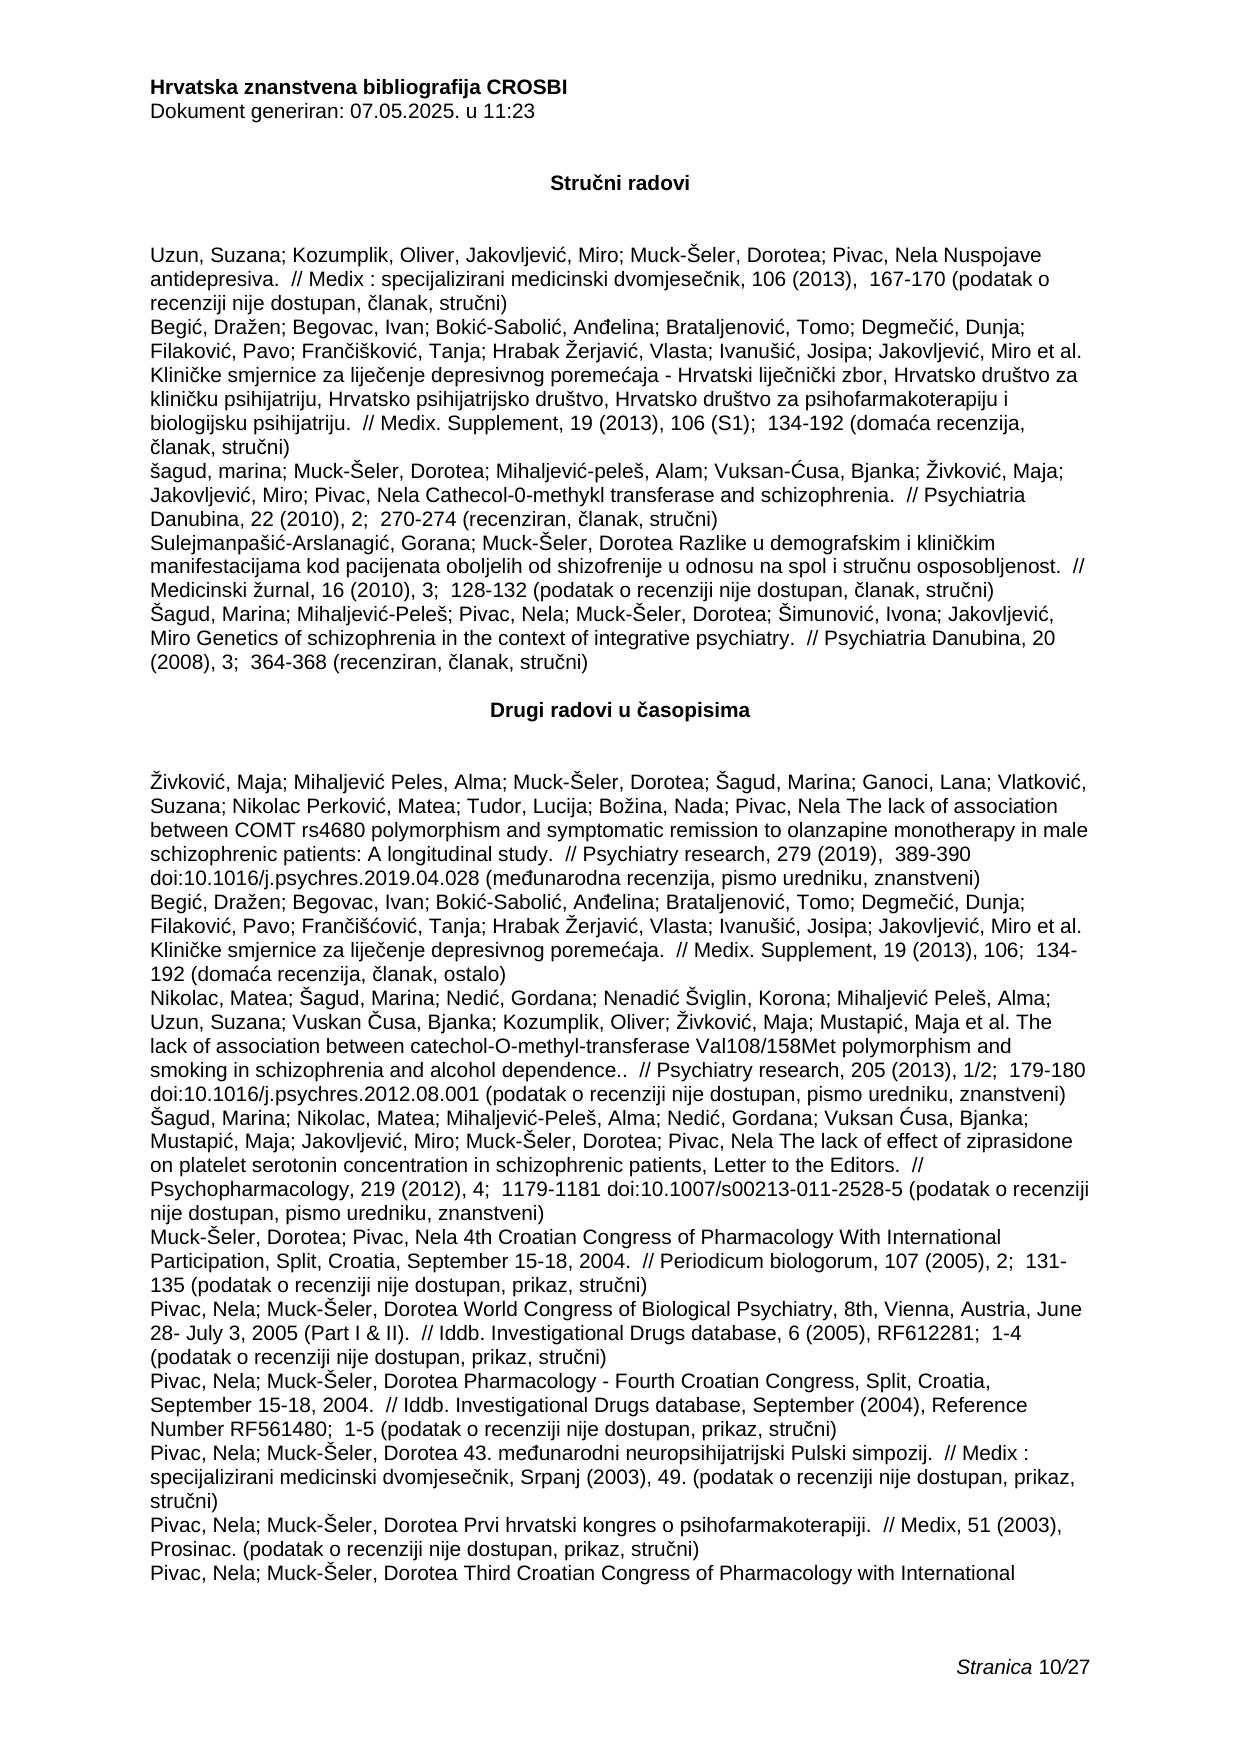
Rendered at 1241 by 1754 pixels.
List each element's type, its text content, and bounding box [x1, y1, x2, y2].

text Živković, Maja; Mihaljević Peles, Alma; Muck-Šeler, Dorotea; Šagud, Marina; Ganoci, Lana; Vlatković, Suzana; Nikolac Perković, Matea; Tudor, Lucija; Božina, Nada; Pivac, Nela [150, 770, 1090, 890]
text Pivac, Nela; Muck-Šeler, Dorotea [150, 1369, 1090, 1441]
text Pivac, Nela; Muck-Šeler, Dorotea [150, 1513, 1090, 1561]
text Šagud, Marina; Mihaljević-Peleš; Pivac, Nela; Muck-Šeler, Dorotea; Šimunović, Ivona; Jakovljević, Miro [150, 602, 1090, 674]
text Sulejmanpašić-Arslanagić, Gorana; Muck-Šeler, Dorotea [150, 530, 1090, 602]
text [150, 1561, 1090, 1584]
subtitle Drugi radovi u časopisima [150, 698, 1090, 722]
text Pivac, Nela; Muck-Šeler, Dorotea [150, 1441, 1090, 1513]
text Šagud, Marina; Nikolac, Matea; Mihaljević-Peleš, Alma; Nedić, Gordana; Vuksan Ćusa, Bjanka; Mustapić, Maja; Jakovljević, Miro; Muck-Šeler, Dorotea; Pivac, Nela [150, 1105, 1090, 1225]
subtitle Stručni radovi [150, 171, 1090, 195]
text Nikolac, Matea; Šagud, Marina; Nedić, Gordana; Nenadić Šviglin, Korona; Mihaljević Peleš, Alma; Uzun, Suzana; Vuskan Čusa, Bjanka; Kozumplik, Oliver; Živković, Maja; Mustapić, Maja et al. [150, 986, 1090, 1105]
text Muck-Šeler, Dorotea; Pivac, Nela [150, 1225, 1090, 1297]
text Uzun, Suzana; Kozumplik, Oliver, Jakovljević, Miro; Muck-Šeler, Dorotea; Pivac, Nela [150, 243, 1090, 315]
text Begić, Dražen; Begovac, Ivan; Bokić-Sabolić, Anđelina; Brataljenović, Tomo; Degmečić, Dunja; Filaković, Pavo; Frančišćović, Tanja; Hrabak Žerjavić, Vlasta; Ivanušić, Josipa; Jakovljević, Miro et al. [150, 890, 1090, 986]
text Begić, Dražen; Begovac, Ivan; Bokić-Sabolić, Anđelina; Brataljenović, Tomo; Degmečić, Dunja; Filaković, Pavo; Frančišković, Tanja; Hrabak Žerjavić, Vlasta; Ivanušić, Josipa; Jakovljević, Miro et al. [150, 315, 1090, 458]
text Pivac, Nela; Muck-Šeler, Dorotea [150, 1297, 1090, 1369]
text šagud, marina; Muck-Šeler, Dorotea; Mihaljević-peleš, Alam; Vuksan-Ćusa, Bjanka; Živković, Maja; Jakovljević, Miro; Pivac, Nela [150, 458, 1090, 530]
